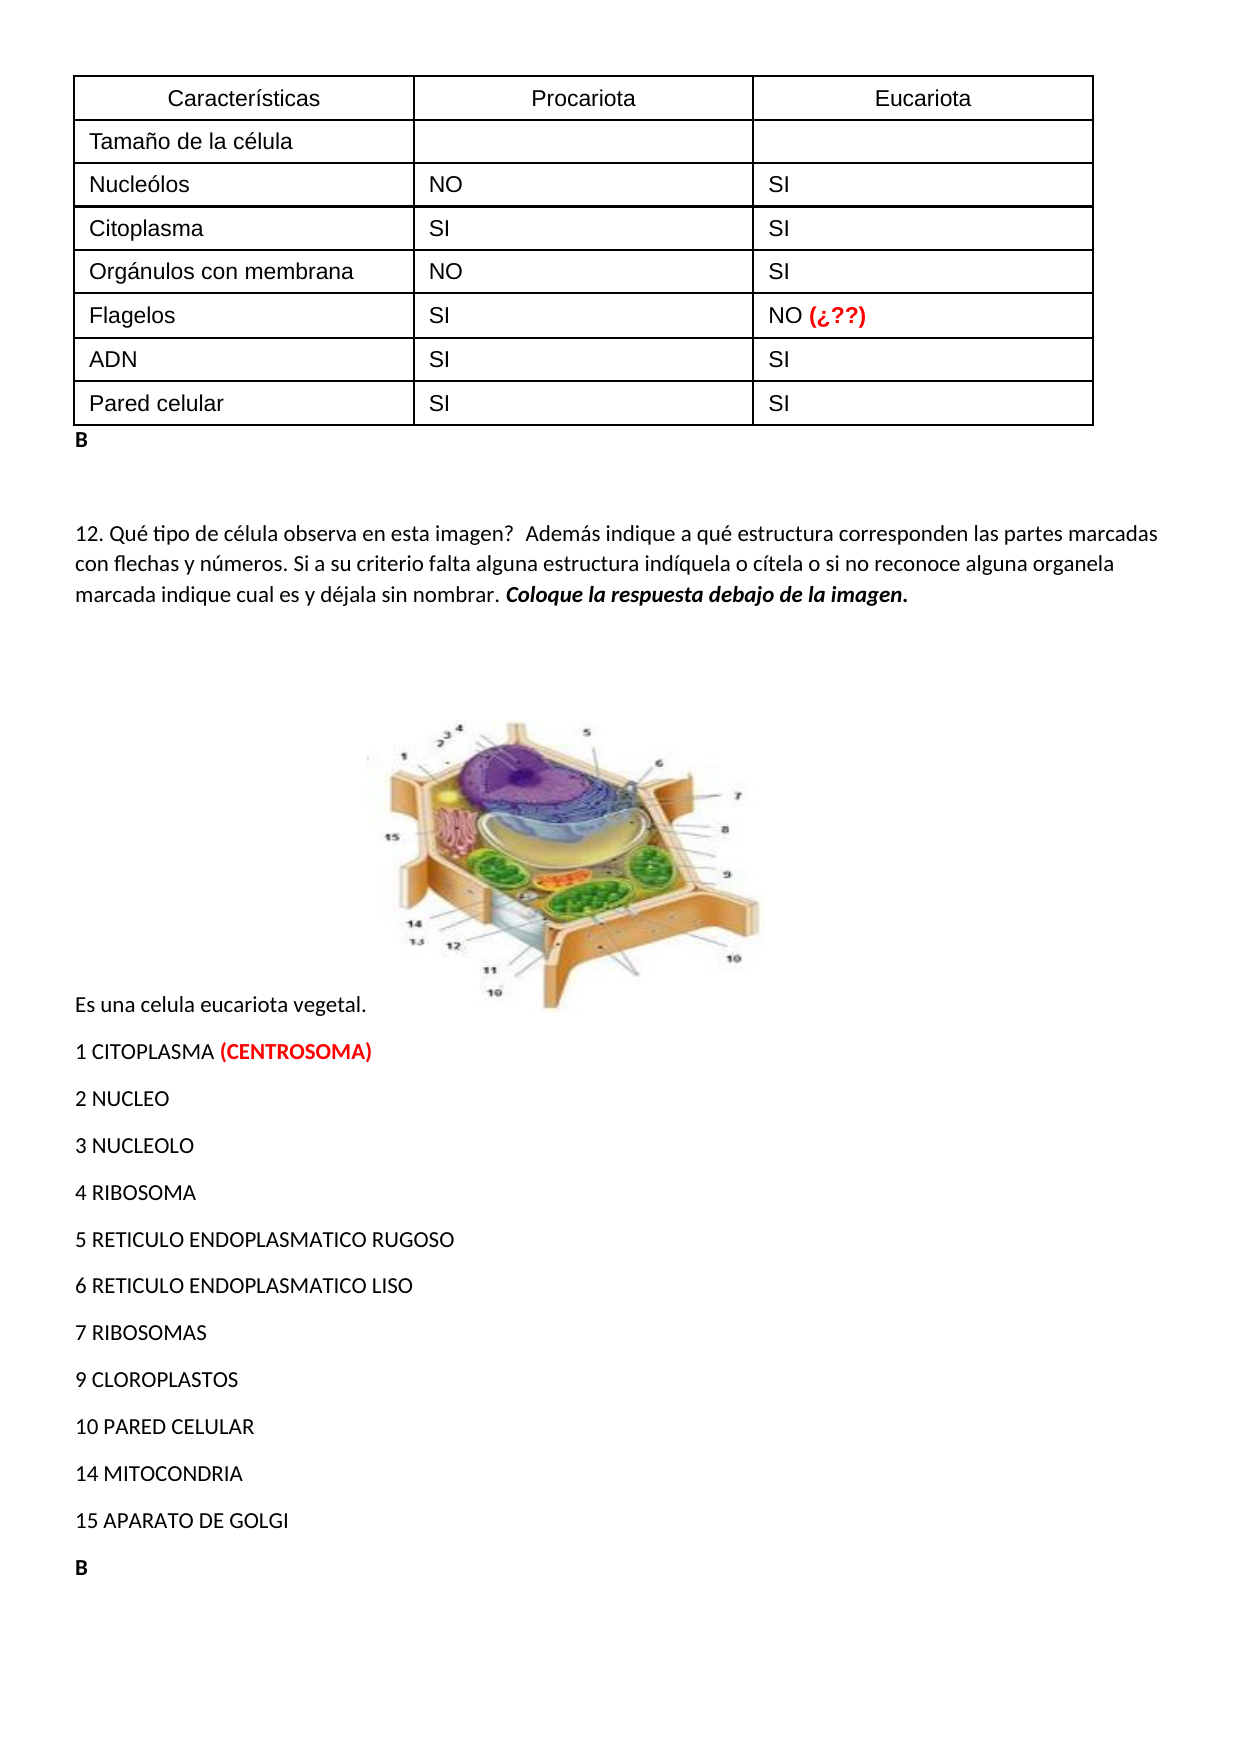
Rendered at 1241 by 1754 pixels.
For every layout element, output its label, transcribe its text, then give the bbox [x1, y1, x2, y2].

table_cell SI [415, 294, 752, 337]
table_cell Flagelos [75, 294, 413, 337]
table_cell ADN [75, 339, 413, 380]
table_cell NO (¿??) [754, 294, 1092, 337]
table_cell SI [415, 382, 752, 423]
table_cell [415, 121, 752, 162]
table_cell NO [415, 251, 752, 292]
text 6 RETICULO ENDOPLASMATICO LISO [75, 1272, 1165, 1299]
table_cell SI [754, 382, 1092, 423]
text 2 NUCLEO [75, 1084, 1165, 1112]
text B [75, 1553, 1165, 1581]
table_cell SI [415, 208, 752, 249]
table_header Procariota [415, 77, 752, 118]
table_cell SI [415, 339, 752, 380]
table_cell SI [754, 339, 1092, 380]
text B [75, 426, 1165, 453]
table_cell Tamaño de la célula [75, 121, 413, 162]
table_cell SI [754, 208, 1092, 249]
text 9 CLOROPLASTOS [75, 1365, 1165, 1393]
text 1 CITOPLASMA (CENTROSOMA) [75, 1037, 1165, 1065]
table_header Características [75, 77, 413, 118]
text 14 MITOCONDRIA [75, 1459, 1165, 1487]
text 12. Qué tipo de célula observa en esta imagen? Además indique a qué estructura corresponden las partes marcadas con flechas y números. Si a su criterio falta alguna estructura indíquela o cítela o si no reconoce alguna organela marcada indique cual es y déjala sin nombrar. Coloque la respuesta debajo de la imagen. [75, 519, 1165, 608]
text 4 RIBOSOMA [75, 1178, 1165, 1206]
table_cell [754, 121, 1092, 162]
table_cell Pared celular [75, 382, 413, 423]
picture [367, 720, 765, 1013]
table_cell Citoplasma [75, 208, 413, 249]
table_cell Nucleólos [75, 164, 413, 205]
table_cell NO [415, 164, 752, 205]
text 15 APARATO DE GOLGI [75, 1506, 1165, 1534]
table_header Eucariota [754, 77, 1092, 118]
table_cell SI [754, 251, 1092, 292]
table_cell SI [754, 164, 1092, 205]
text 3 NUCLEOLO [75, 1131, 1165, 1159]
text 10 PARED CELULAR [75, 1412, 1165, 1440]
table_cell Orgánulos con membrana [75, 251, 413, 292]
text 5 RETICULO ENDOPLASMATICO RUGOSO [75, 1225, 1165, 1253]
text 7 RIBOSOMAS [75, 1318, 1165, 1346]
